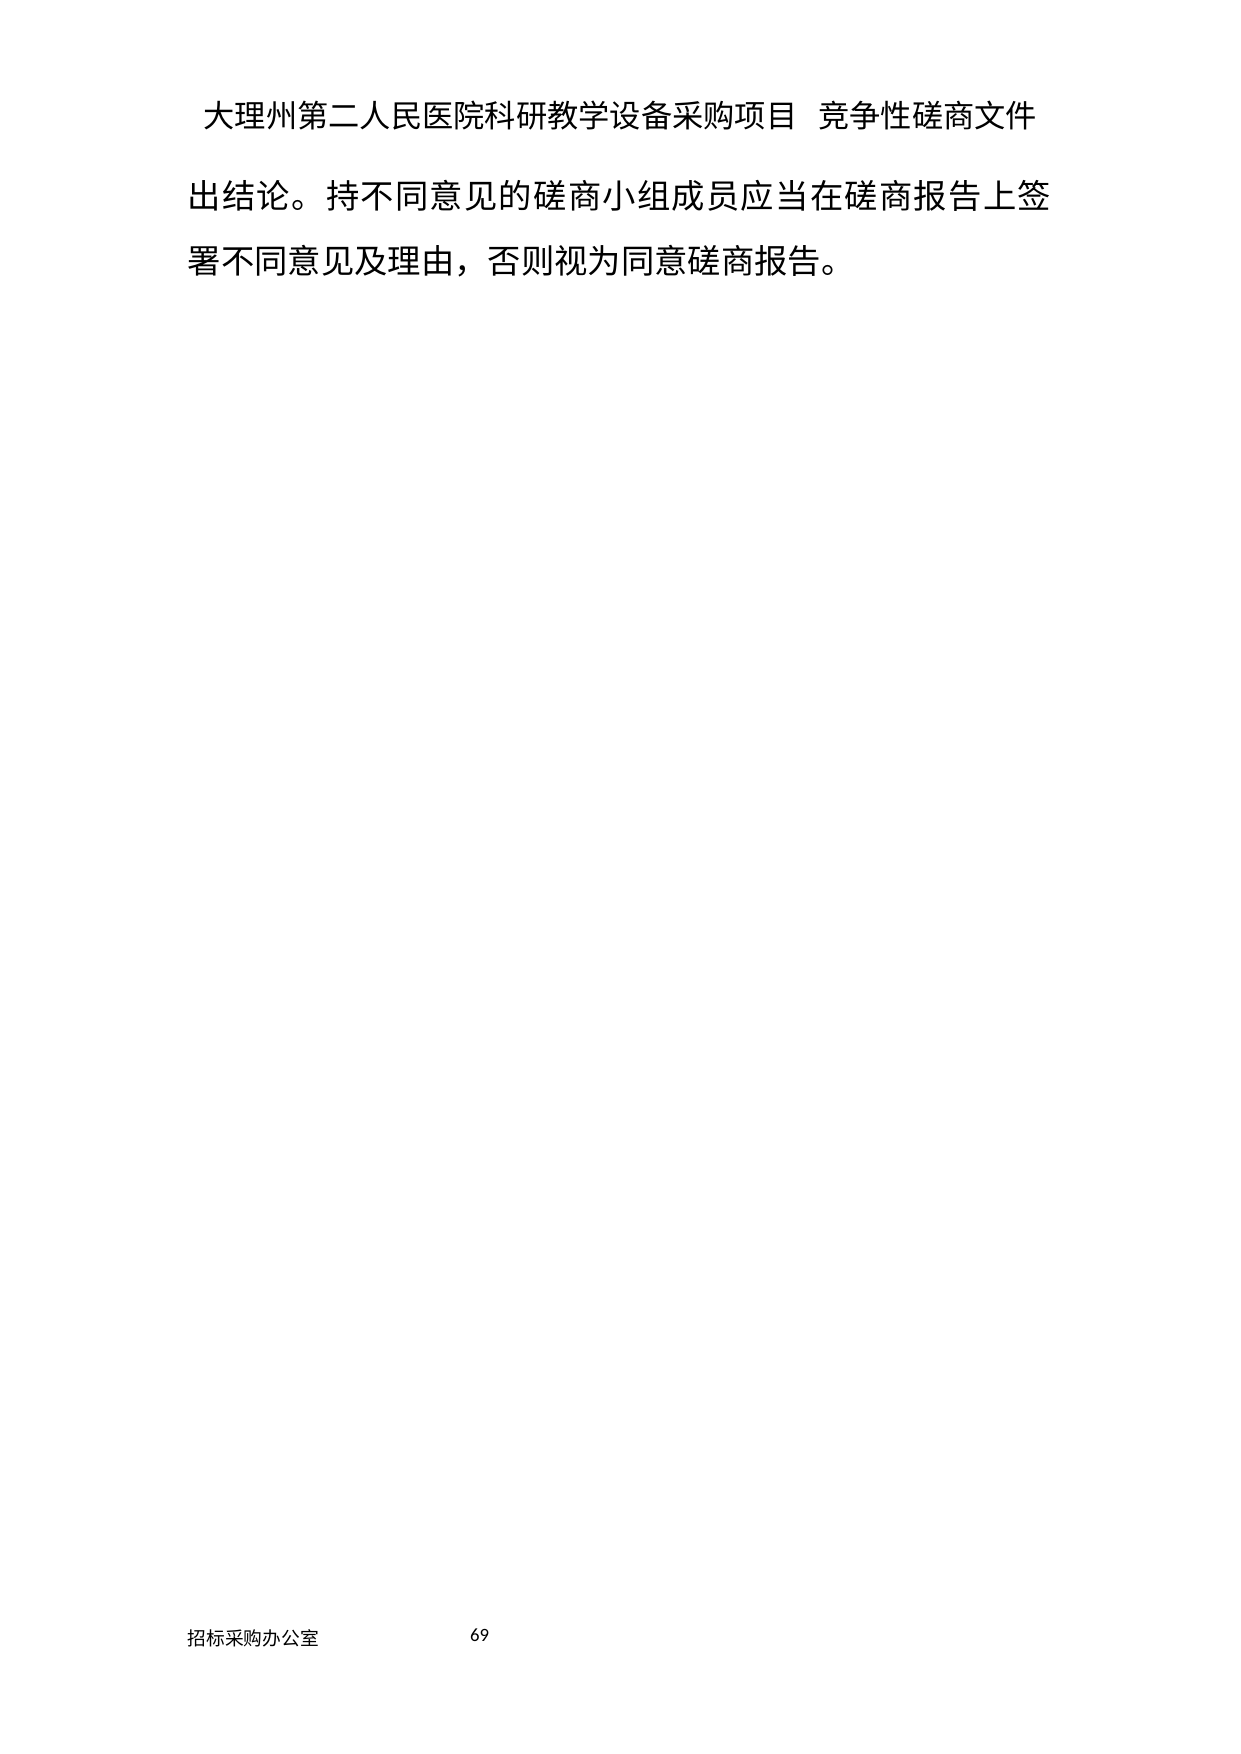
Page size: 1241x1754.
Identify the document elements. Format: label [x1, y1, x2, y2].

text [187, 162, 1053, 292]
